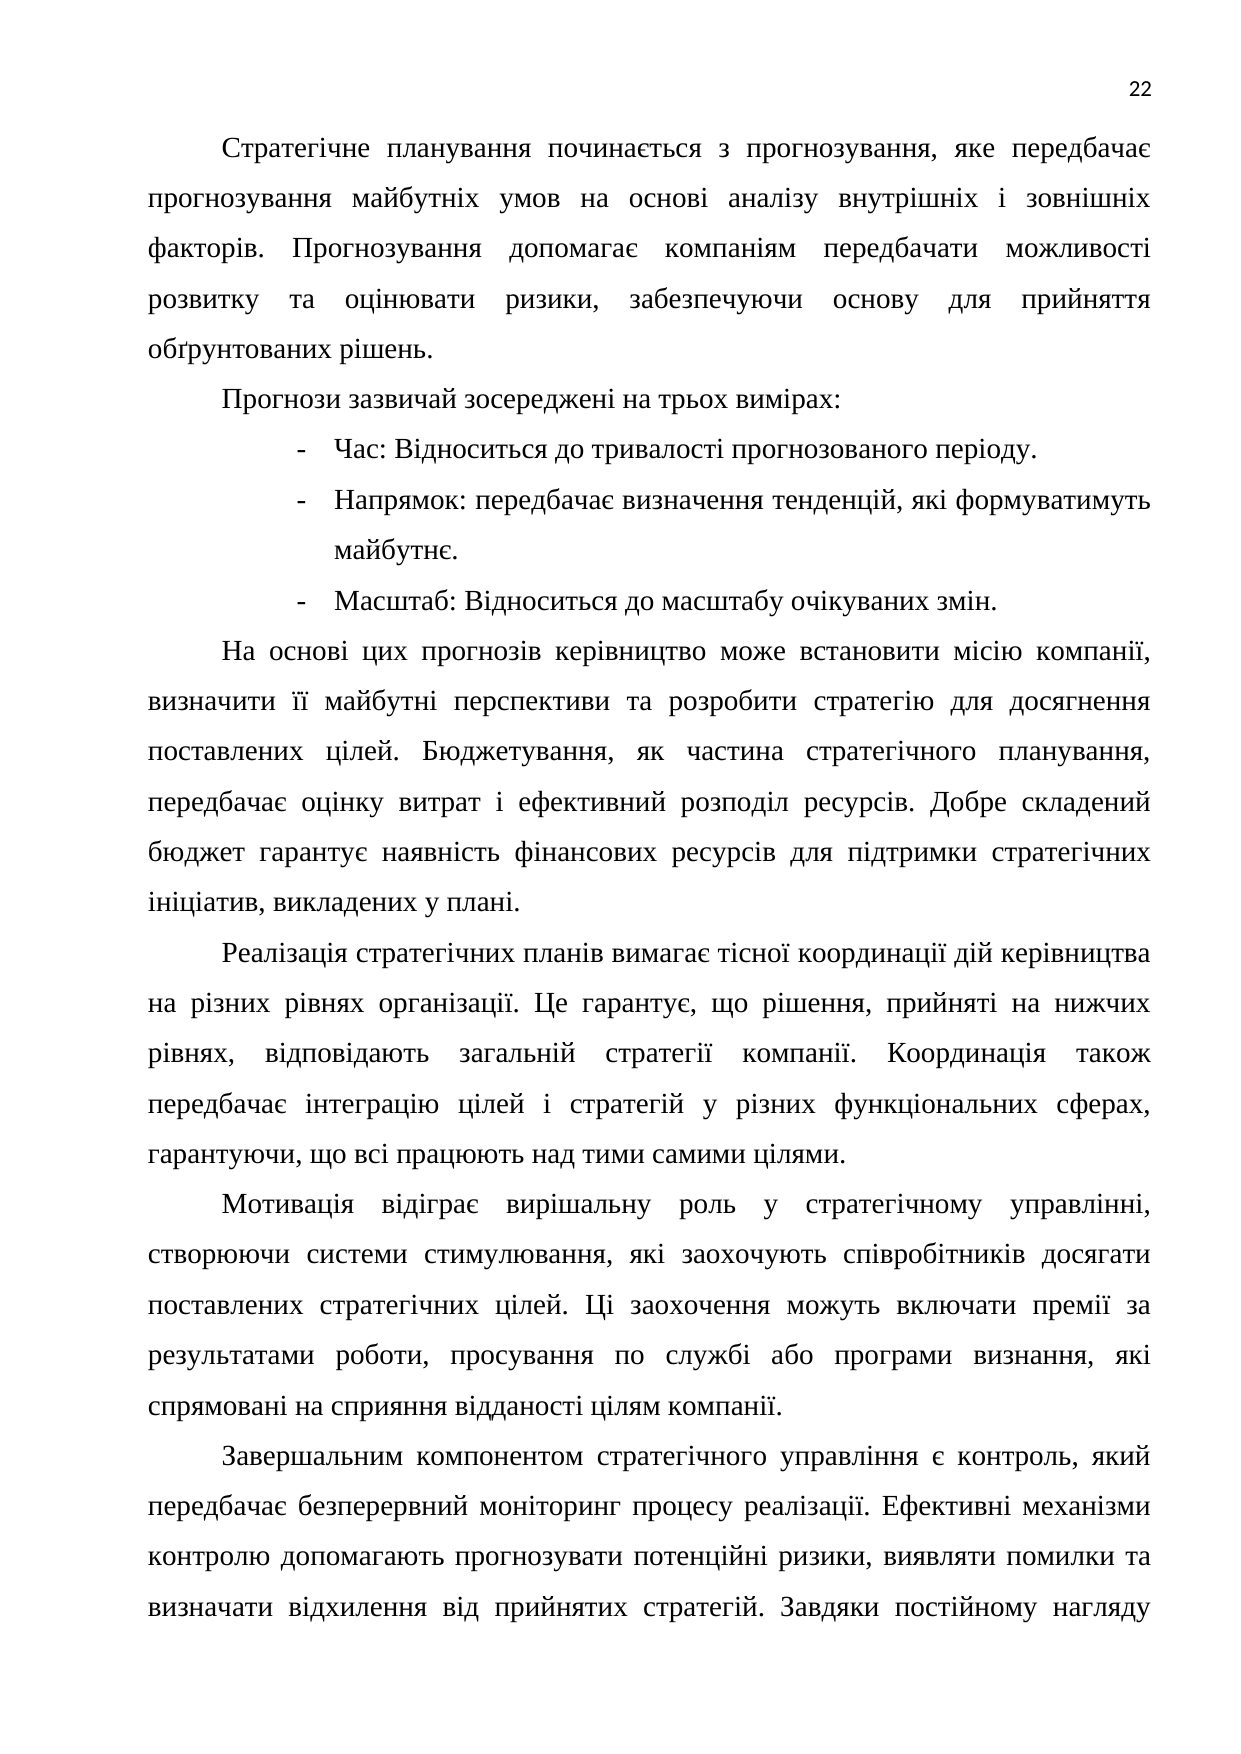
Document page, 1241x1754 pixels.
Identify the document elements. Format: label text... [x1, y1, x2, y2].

list Масштаб: Відноситься до масштабу очікуваних змін. [296, 583, 1152, 616]
text Прогнози зазвичай зосереджені на трьох вимірах: [148, 381, 1152, 415]
text Мотивація відіграє вирішальну роль у стратегічному управлінні, створюючи системи стимулювання, які заохочують співробітників досягати поставлених стратегічних цілей. Ці заохочення можуть включати премії за результатами роботи, просування по службі або програми визнання, які спрямовані на сприяння відданості цілям компанії. [148, 1186, 1152, 1421]
text Реалізація стратегічних планів вимагає тісної координації дій керівництва на різних рівнях організації. Це гарантує, що рішення, прийняті на нижчих рівнях, відповідають загальній стратегії компанії. Координація також передбачає інтеграцію цілей і стратегій у різних функціональних сферах, гарантуючи, що всі працюють над тими самими цілями. [148, 935, 1152, 1169]
list Час: Відноситься до тривалості прогнозованого періоду. [296, 432, 1152, 465]
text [148, 1438, 1152, 1622]
text На основі цих прогнозів керівництво може встановити місію компанії, визначити її майбутні перспективи та розробити стратегію для досягнення поставлених цілей. Бюджетування, як частина стратегічного планування, передбачає оцінку витрат і ефективний розподіл ресурсів. Добре складений бюджет гарантує наявність фінансових ресурсів для підтримки стратегічних ініціатив, викладених у плані. [148, 633, 1152, 918]
list Напрямок: передбачає визначення тенденцій, які формуватимуть майбутнє. [296, 482, 1152, 566]
text Стратегічне планування починається з прогнозування, яке передбачає прогнозування майбутніх умов на основі аналізу внутрішніх і зовнішніх факторів. Прогнозування допомагає компаніям передбачати можливості розвитку та оцінювати ризики, забезпечуючи основу для прийняття обґрунтованих рішень. [148, 130, 1152, 364]
